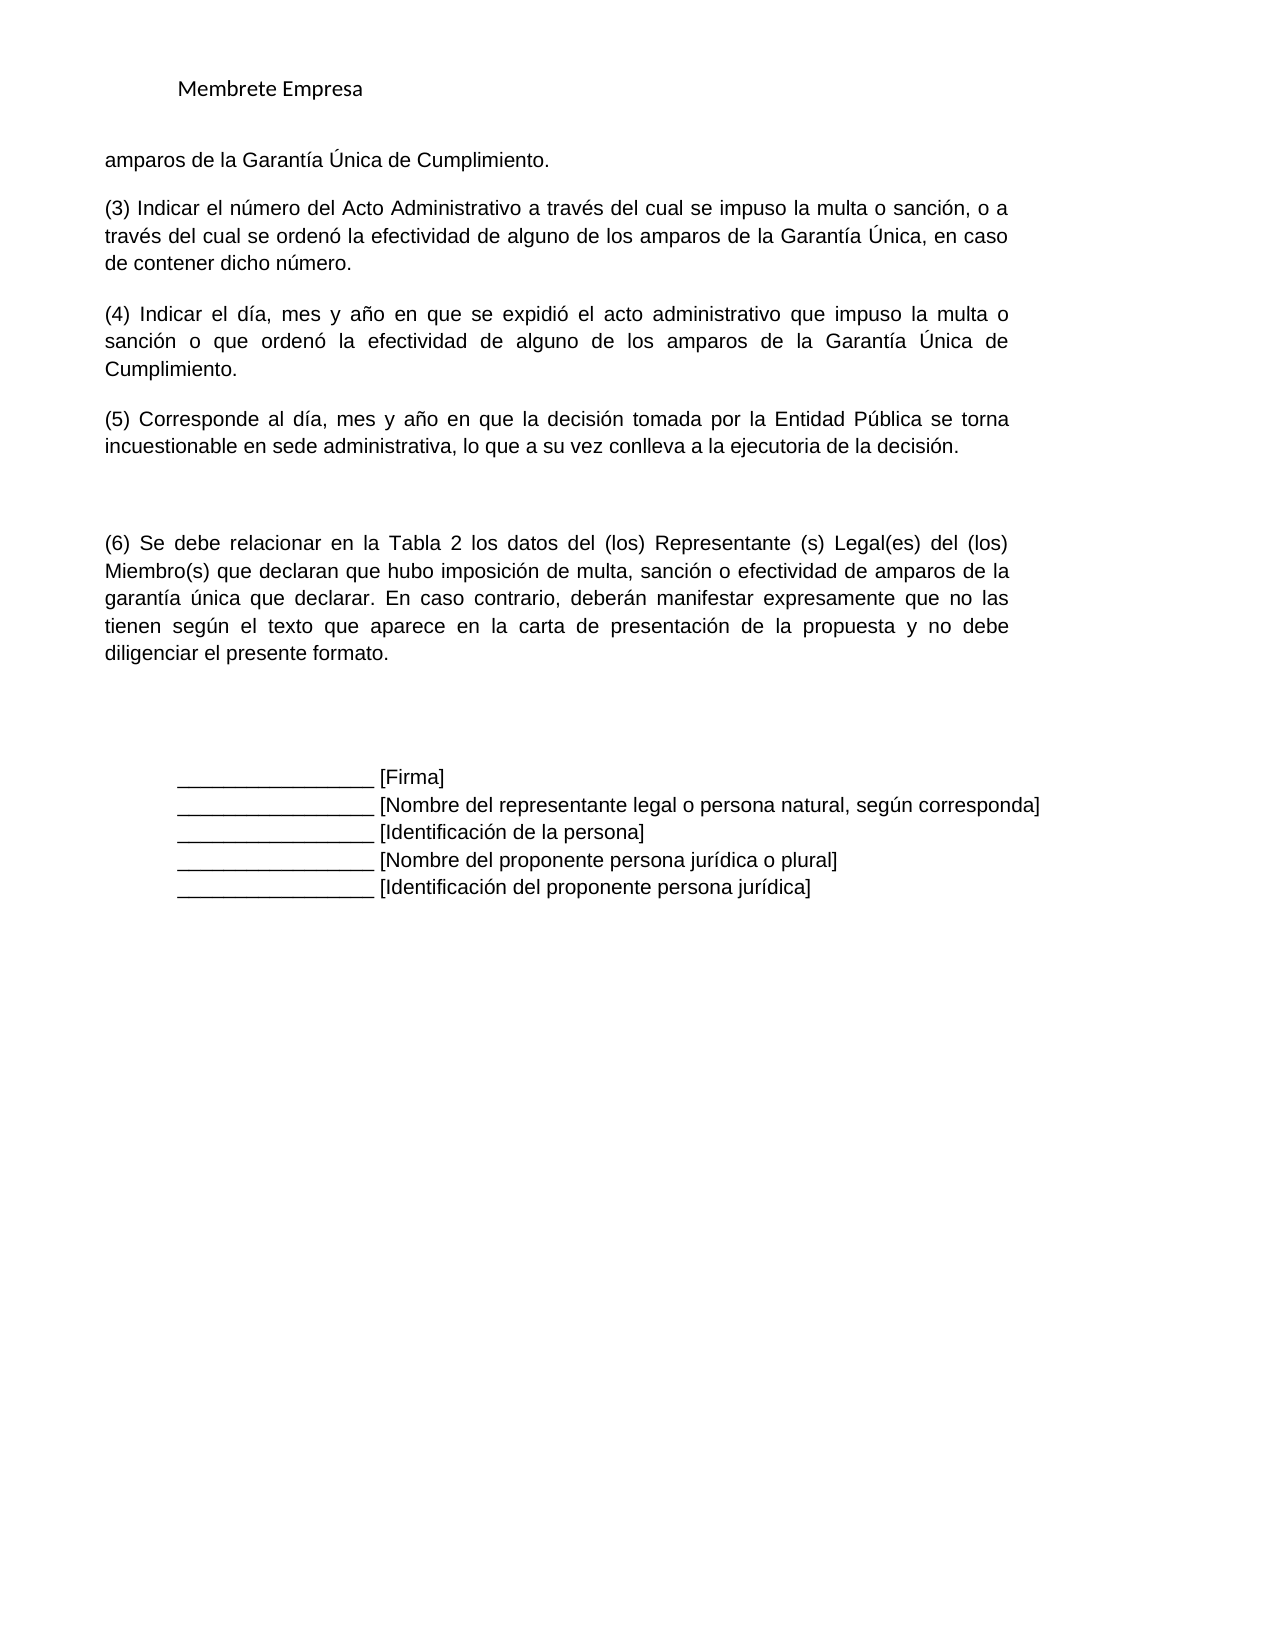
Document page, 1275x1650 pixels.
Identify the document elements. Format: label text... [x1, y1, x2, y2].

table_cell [97, 148, 1018, 196]
text _________________ [Identificación del proponente persona jurídica] [177, 875, 1098, 899]
text _________________ [Firma] [177, 765, 1098, 789]
text _________________ [Identificación de la persona] [177, 820, 1098, 844]
table_cell (5) Corresponde al día, mes y año en que la decisión tomada por la Entidad Pública se torna incuestionable en sede administrativa, lo que a su vez conlleva a la ejecutoria de la decisión. [97, 407, 1018, 531]
table_cell (3) Indicar el número del Acto Administrativo a través del cual se impuso la multa o sanción, o a través del cual se ordenó la efectividad de alguno de los amparos de la Garantía Única, en caso de contener dicho número. [97, 196, 1018, 300]
text _________________ [Nombre del proponente persona jurídica o plural] [177, 848, 1098, 872]
table_cell (6) Se debe relacionar en la Tabla 2 los datos del (los) Representante (s) Legal(es) del (los) Miembro(s) que declaran que hubo imposición de multa, sanción o efectividad de amparos de la garantía única que declarar. En caso contrario, deberán manifestar expresamente que no las tienen según el texto que aparece en la carta de presentación de la propuesta y no debe diligenciar el presente formato. [97, 531, 1018, 738]
table_cell (4) Indicar el día, mes y año en que se expidió el acto administrativo que impuso la multa o sanción o que ordenó la efectividad de alguno de los amparos de la Garantía Única de Cumplimiento. [97, 300, 1018, 407]
text _________________ [Nombre del representante legal o persona natural, según corresponda] [177, 793, 1098, 817]
